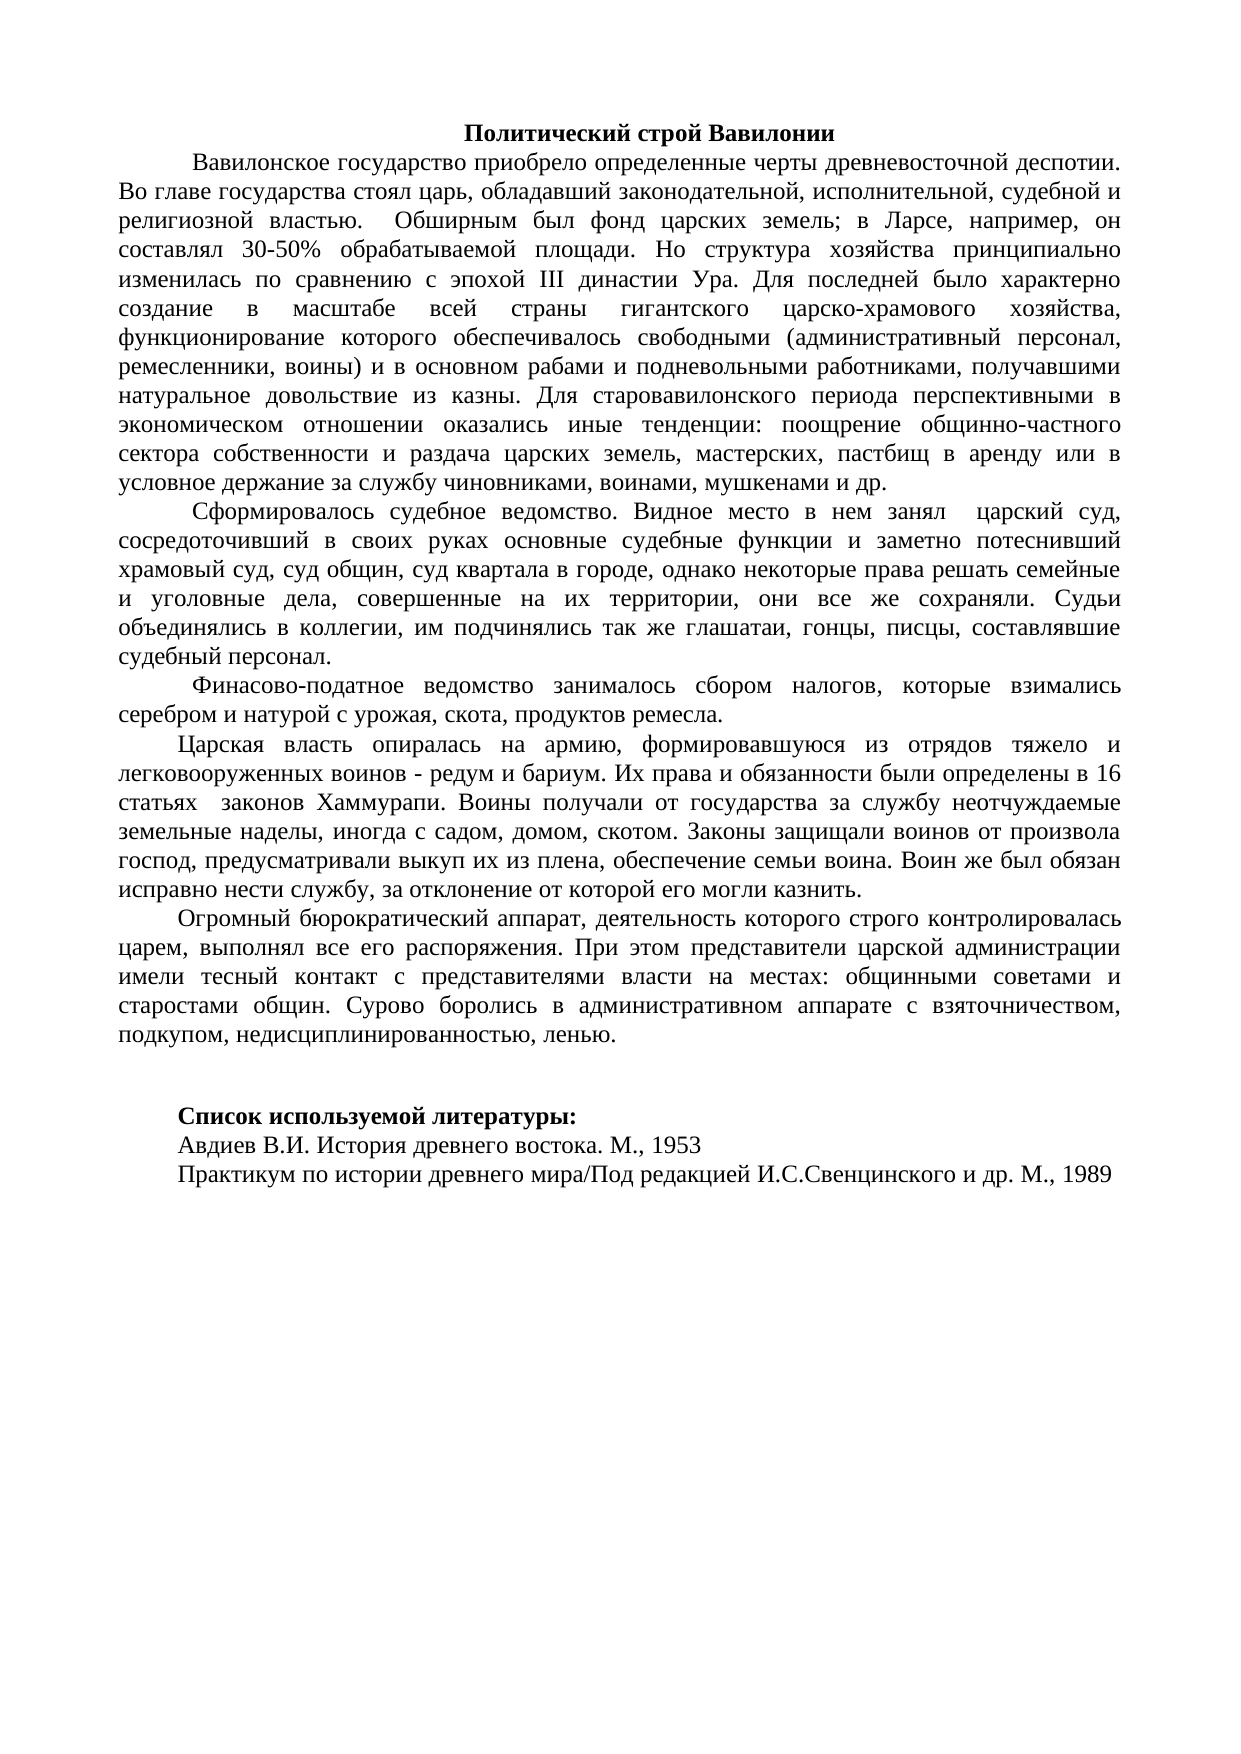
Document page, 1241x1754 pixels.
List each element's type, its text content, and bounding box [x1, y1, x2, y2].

text Царская власть опиралась на армию, формировавшуюся из отрядов тяжело и легковооруженных воинов - редум и бариум. Их права и обязанности были определены в 16 статьях законов Хаммурапи. Воины получали от государства за службу неотчуждаемые земельные наделы, иногда с садом, домом, скотом. Законы защищали воинов от произвола господ, предусматривали выкуп их из плена, обеспечение семьи воина. Воин же был обязан исправно нести службу, за отклонение от которой его могли казнить. [118, 728, 1122, 903]
text Вавилонское государство приобрело определенные черты древневосточной деспотии. Во главе государства стоял царь, обладавший законодательной, исполнительной, судебной и религиозной властью. Обширным был фонд царских земель; в Ларсе, например, он составлял 30-50% обрабатываемой площади. Но структура хозяйства принципиально изменилась по сравнению с эпохой III династии Ура. Для последней было характерно создание в масштабе всей страны гигантского царско-храмового хозяйства, функционирование которого обеспечивалось свободными (административный персонал, ремесленники, воины) и в основном рабами и подневольными работниками, получавшими натуральное довольствие из казны. Для старовавилонского периода перспективными в экономическом отношении оказались иные тенденции: поощрение общинно-частного сектора собственности и раздача царских земель, мастерских, пастбищ в аренду или в условное держание за службу чиновниками, воинами, мушкенами и др. [118, 147, 1122, 496]
text Список используемой литературы: [118, 1101, 1122, 1130]
text Политический строй Вавилонии [118, 118, 1122, 147]
text Финасово-податное ведомство занималось сбором налогов, которые взимались серебром и натурой с урожая, скота, продуктов ремесла. [118, 670, 1122, 728]
text Сформировалось судебное ведомство. Видное место в нем занял царский суд, сосредоточивший в своих руках основные судебные функции и заметно потеснивший храмовый суд, суд общин, суд квартала в городе, однако некоторые права решать семейные и уголовные дела, совершенные на их территории, они все же сохраняли. Судьи объединялись в коллегии, им подчинялись так же глашатаи, гонцы, писцы, составлявшие судебный персонал. [118, 496, 1122, 670]
text Огромный бюрократический аппарат, деятельность которого строго контролировалась царем, выполнял все его распоряжения. При этом представители царской администрации имели тесный контакт с представителями власти на местах: общинными советами и старостами общин. Сурово боролись в административном аппарате с взяточничеством, подкупом, недисциплинированностью, ленью. [118, 903, 1122, 1048]
text Авдиев В.И. История древнего востока. М., 1953 [118, 1130, 1122, 1159]
text Практикум по истории древнего мира/Под редакцией И.С.Свенцинского и др. М., 1989 [118, 1159, 1122, 1188]
